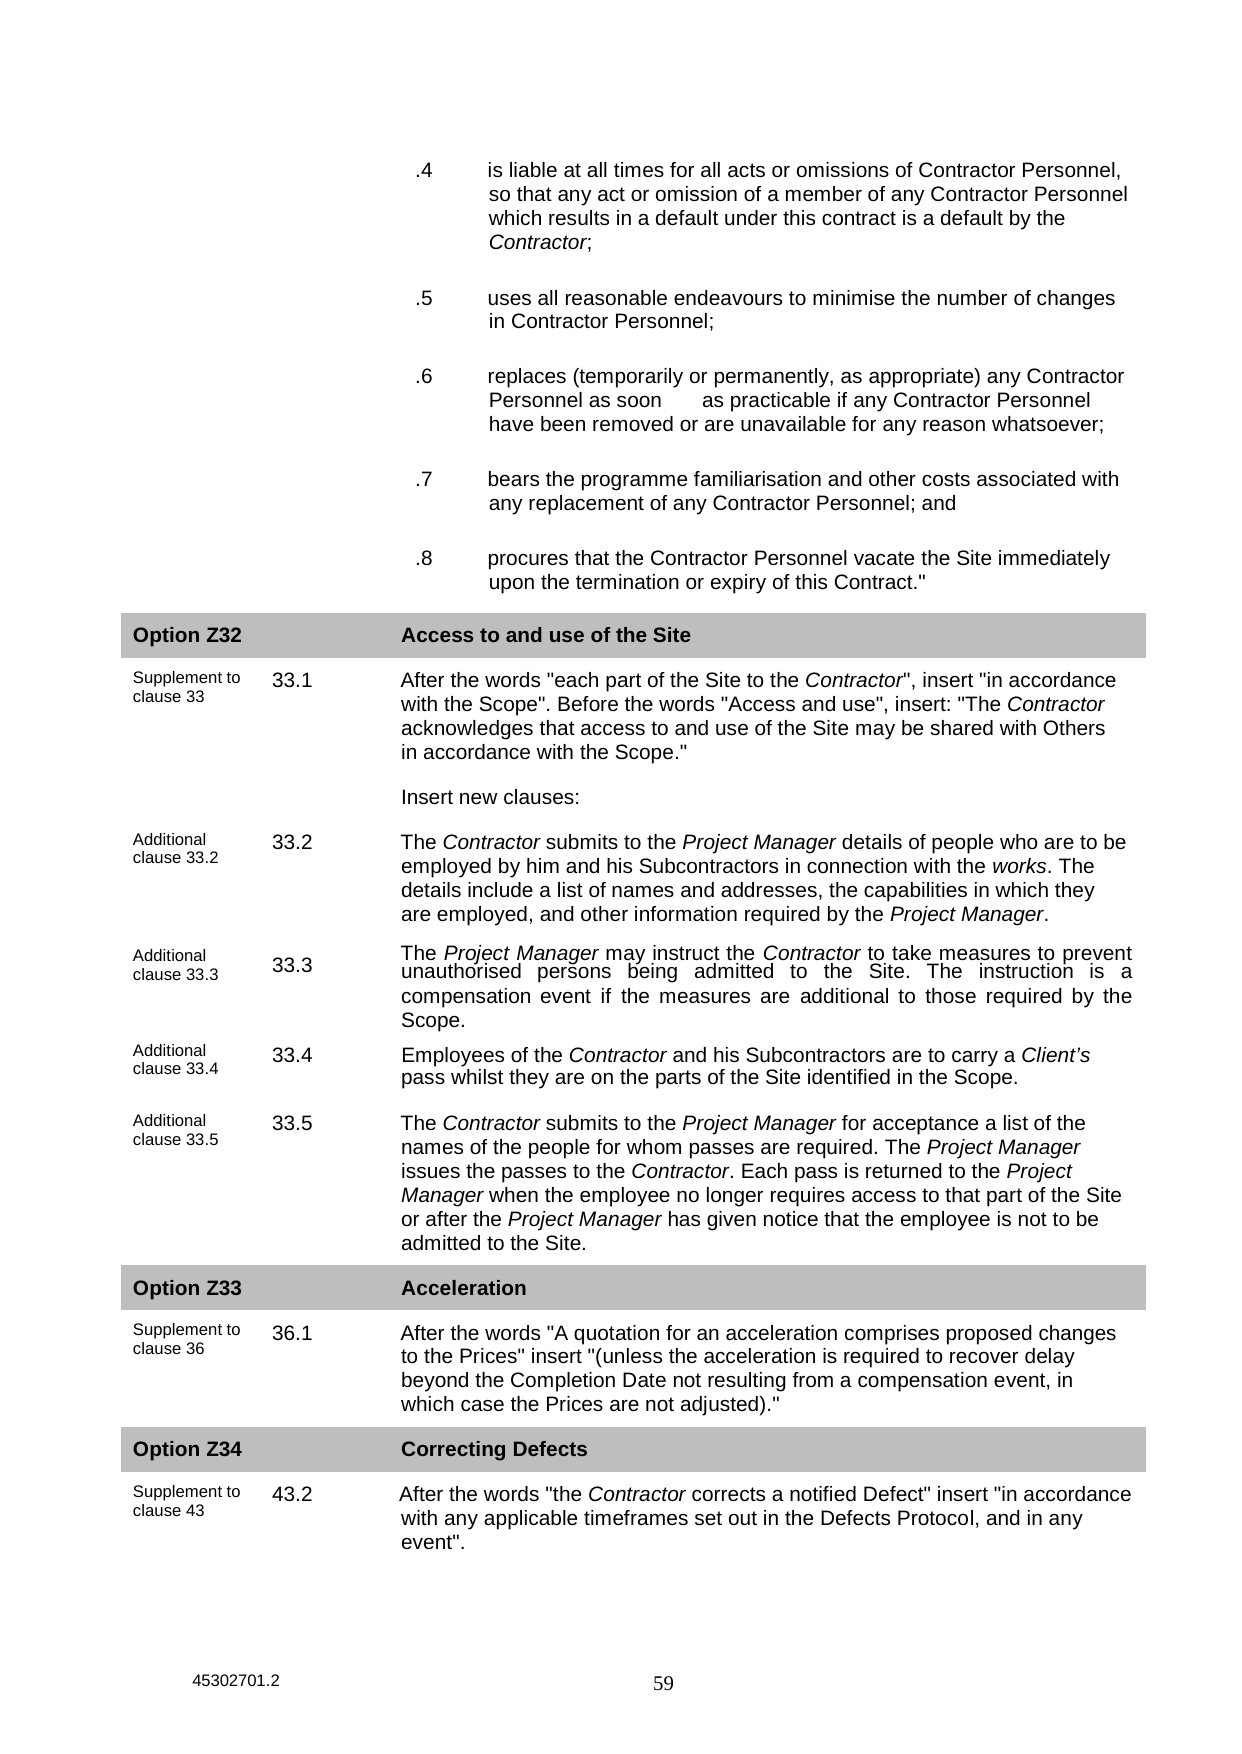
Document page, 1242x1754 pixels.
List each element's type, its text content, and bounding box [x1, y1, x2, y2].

text Supplement to clause 43 [133, 1482, 243, 1520]
text .7 bears the programme familiarisation and other costs associated with any replacement of any Contractor Personnel; and [415, 467, 1122, 515]
text .4 is liable at all times for all acts or omissions of Contractor Personnel, so that any act or omission of a member of any Contractor Personnel which results in a default under this contract is a default by the Contractor; [415, 158, 1128, 254]
text .8 procures that the Contractor Personnel vacate the Site immediately upon the termination or expiry of this Contract." [415, 546, 1113, 594]
text .5 uses all reasonable endeavours to minimise the number of changes in Contractor Personnel; [415, 285, 1117, 333]
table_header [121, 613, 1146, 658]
text 43.2 After the words "the Contractor corrects a notified Defect" insert "in accordance with any applicable timeframes set out in the Defects Protocol, and in any event". [272, 1482, 1134, 1554]
text .6 replaces (temporarily or permanently, as appropriate) any Contractor Personnel as soon as practicable if any Contractor Personnel have been removed or are unavailable for any reason whatsoever; [415, 364, 1126, 436]
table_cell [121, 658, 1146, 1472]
